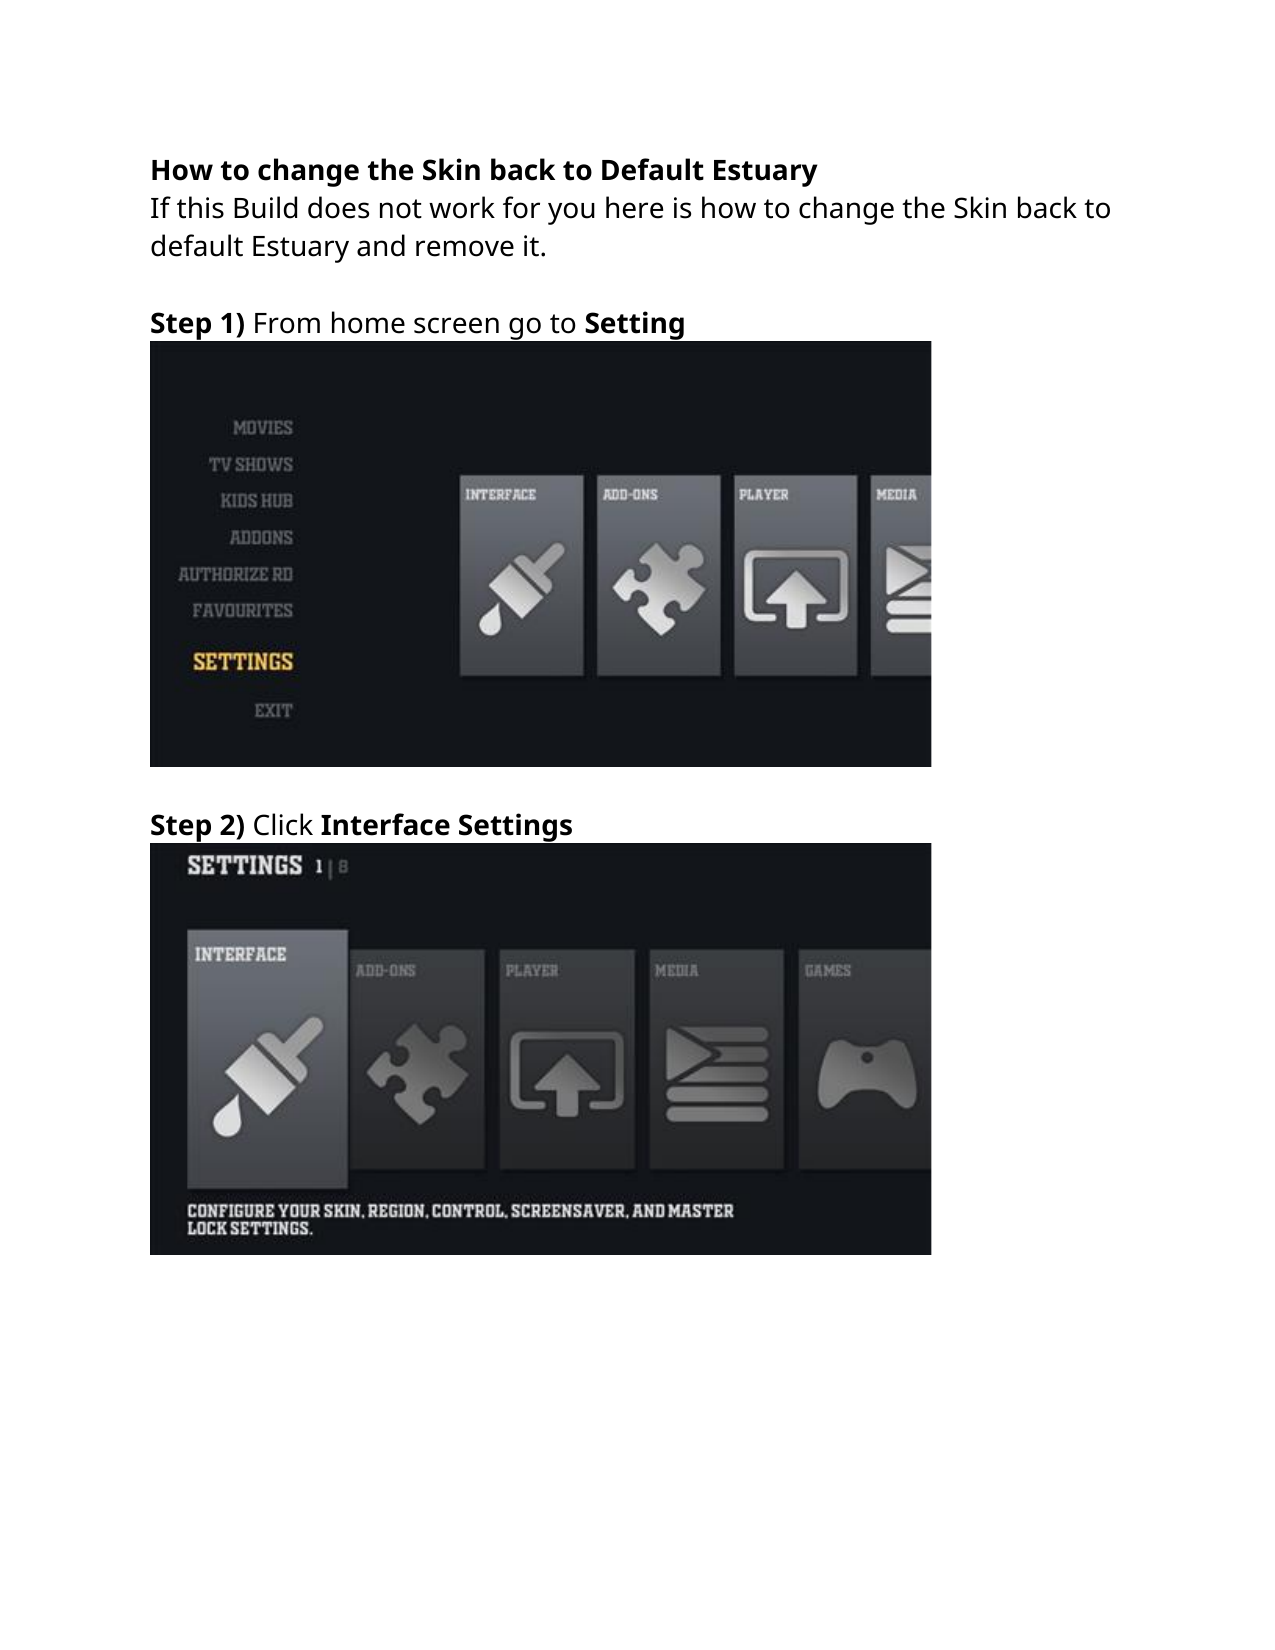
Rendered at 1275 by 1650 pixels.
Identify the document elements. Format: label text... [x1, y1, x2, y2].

picture [150, 341, 932, 767]
picture [150, 843, 932, 1255]
